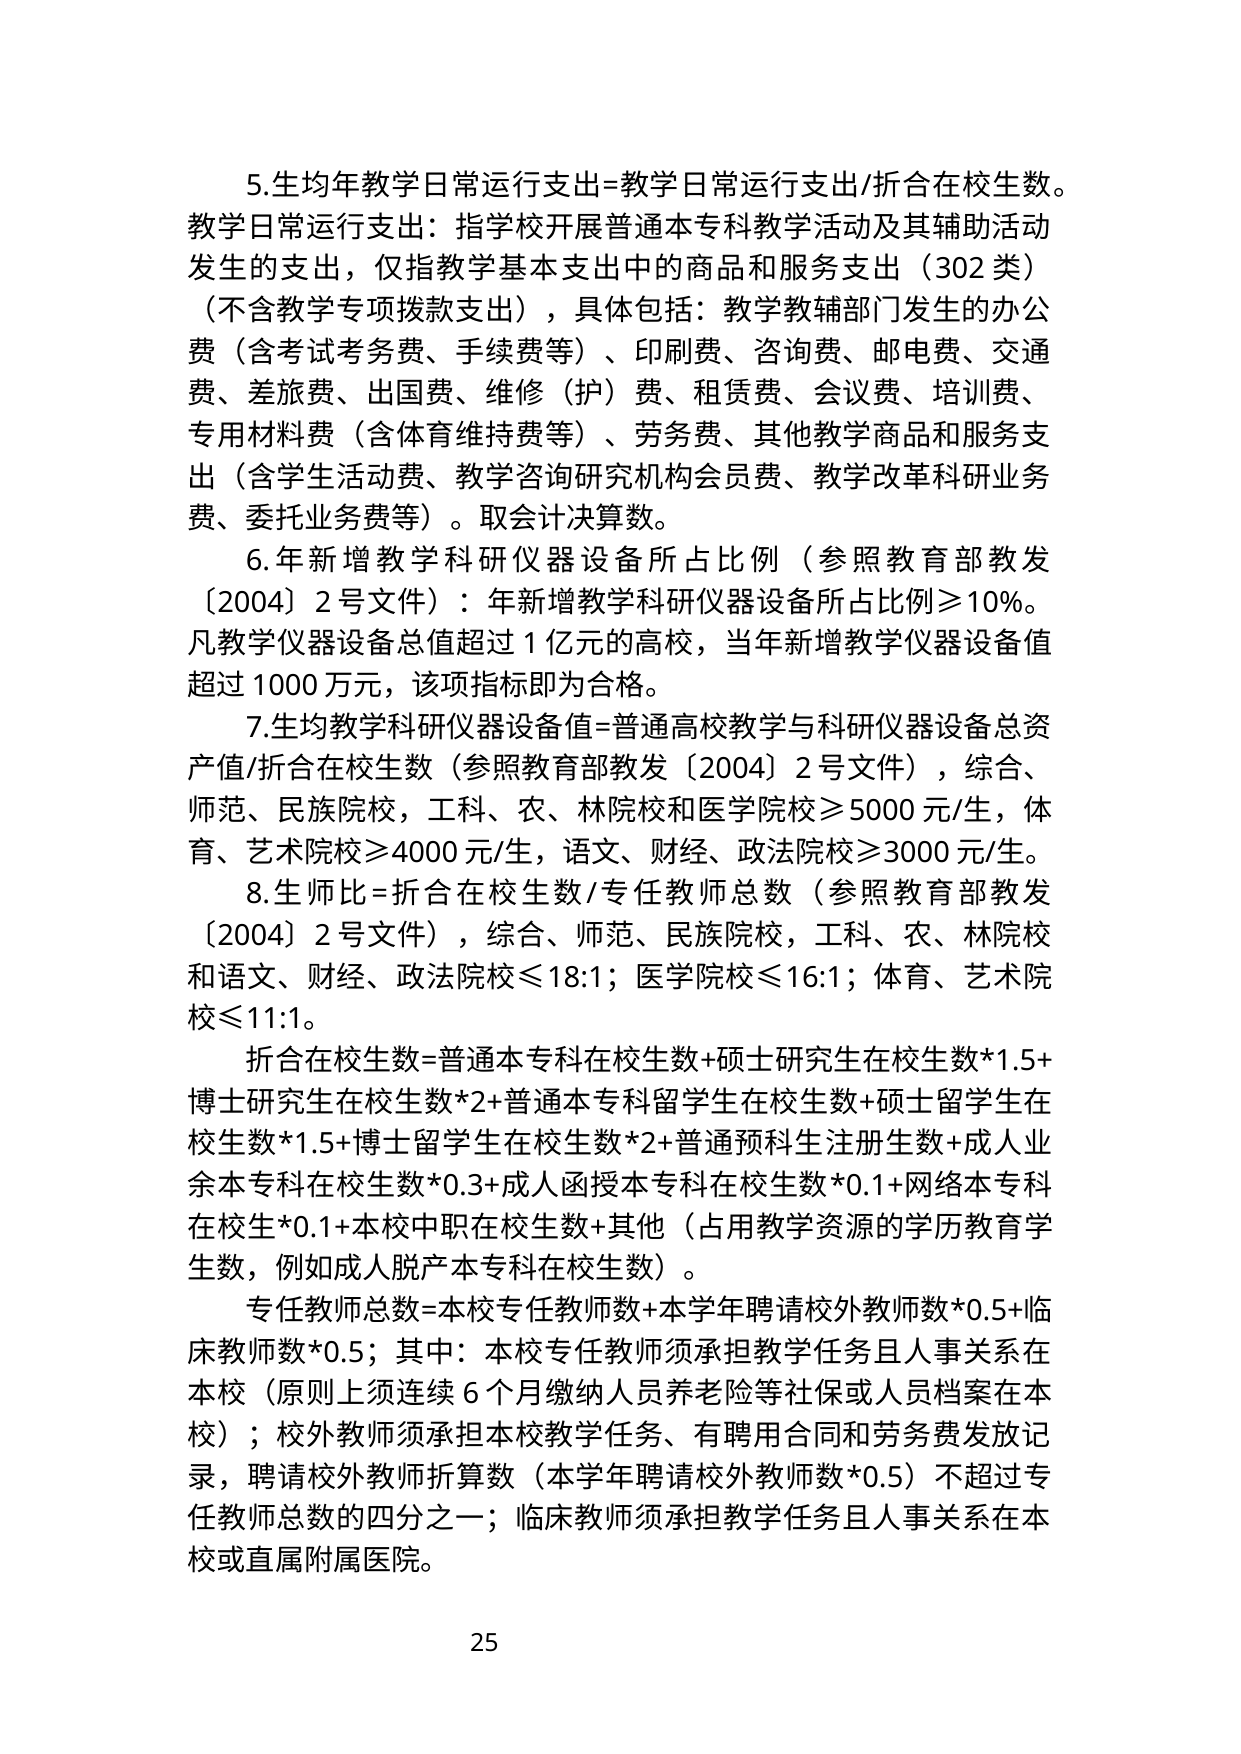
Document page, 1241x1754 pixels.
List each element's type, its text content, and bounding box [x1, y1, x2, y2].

text 7.生均教学科研仪器设备值=普通高校教学与科研仪器设备总资产值/折合在校生数（参照教育部教发〔2004〕2号文件），综合、师范、民族院校，工科、农、林院校和医学院校≥5000元/生，体育、艺术院校≥4000元/生，语文、财经、政法院校≥3000元/生。 [187, 704, 1053, 870]
text 专任教师总数=本校专任教师数+本学年聘请校外教师数*0.5+临床教师数*0.5；其中：本校专任教师须承担教学任务且人事关系在本校（原则上须连续6个月缴纳人员养老险等社保或人员档案在本校）；校外教师须承担本校教学任务、有聘用合同和劳务费发放记录，聘请校外教师折算数（本学年聘请校外教师数*0.5）不超过专任教师总数的四分之一；临床教师须承担教学任务且人事关系在本校或直属附属医院。 [187, 1287, 1053, 1579]
text 6.年新增教学科研仪器设备所占比例（参照教育部教发〔2004〕2号文件）：年新增教学科研仪器设备所占比例≥10%。凡教学仪器设备总值超过1亿元的高校，当年新增教学仪器设备值超过1000万元，该项指标即为合格。 [187, 537, 1053, 704]
text 5.生均年教学日常运行支出=教学日常运行支出/折合在校生数。教学日常运行支出：指学校开展普通本专科教学活动及其辅助活动发生的支出，仅指教学基本支出中的商品和服务支出（302类）（不含教学专项拨款支出），具体包括：教学教辅部门发生的办公费（含考试考务费、手续费等）、印刷费、咨询费、邮电费、交通费、差旅费、出国费、维修（护）费、租赁费、会议费、培训费、专用材料费（含体育维持费等）、劳务费、其他教学商品和服务支出（含学生活动费、教学咨询研究机构会员费、教学改革科研业务费、委托业务费等）。取会计决算数。 [187, 162, 1053, 537]
text 折合在校生数=普通本专科在校生数+硕士研究生在校生数*1.5+博士研究生在校生数*2+普通本专科留学生在校生数+硕士留学生在校生数*1.5+博士留学生在校生数*2+普通预科生注册生数+成人业余本专科在校生数*0.3+成人函授本专科在校生数*0.1+网络本专科在校生*0.1+本校中职在校生数+其他（占用教学资源的学历教育学生数，例如成人脱产本专科在校生数）。 [187, 1037, 1053, 1287]
text 8.生师比=折合在校生数/专任教师总数（参照教育部教发〔2004〕2号文件），综合、师范、民族院校，工科、农、林院校和语文、财经、政法院校≤18:1；医学院校≤16:1；体育、艺术院校≤11:1。 [187, 870, 1053, 1037]
